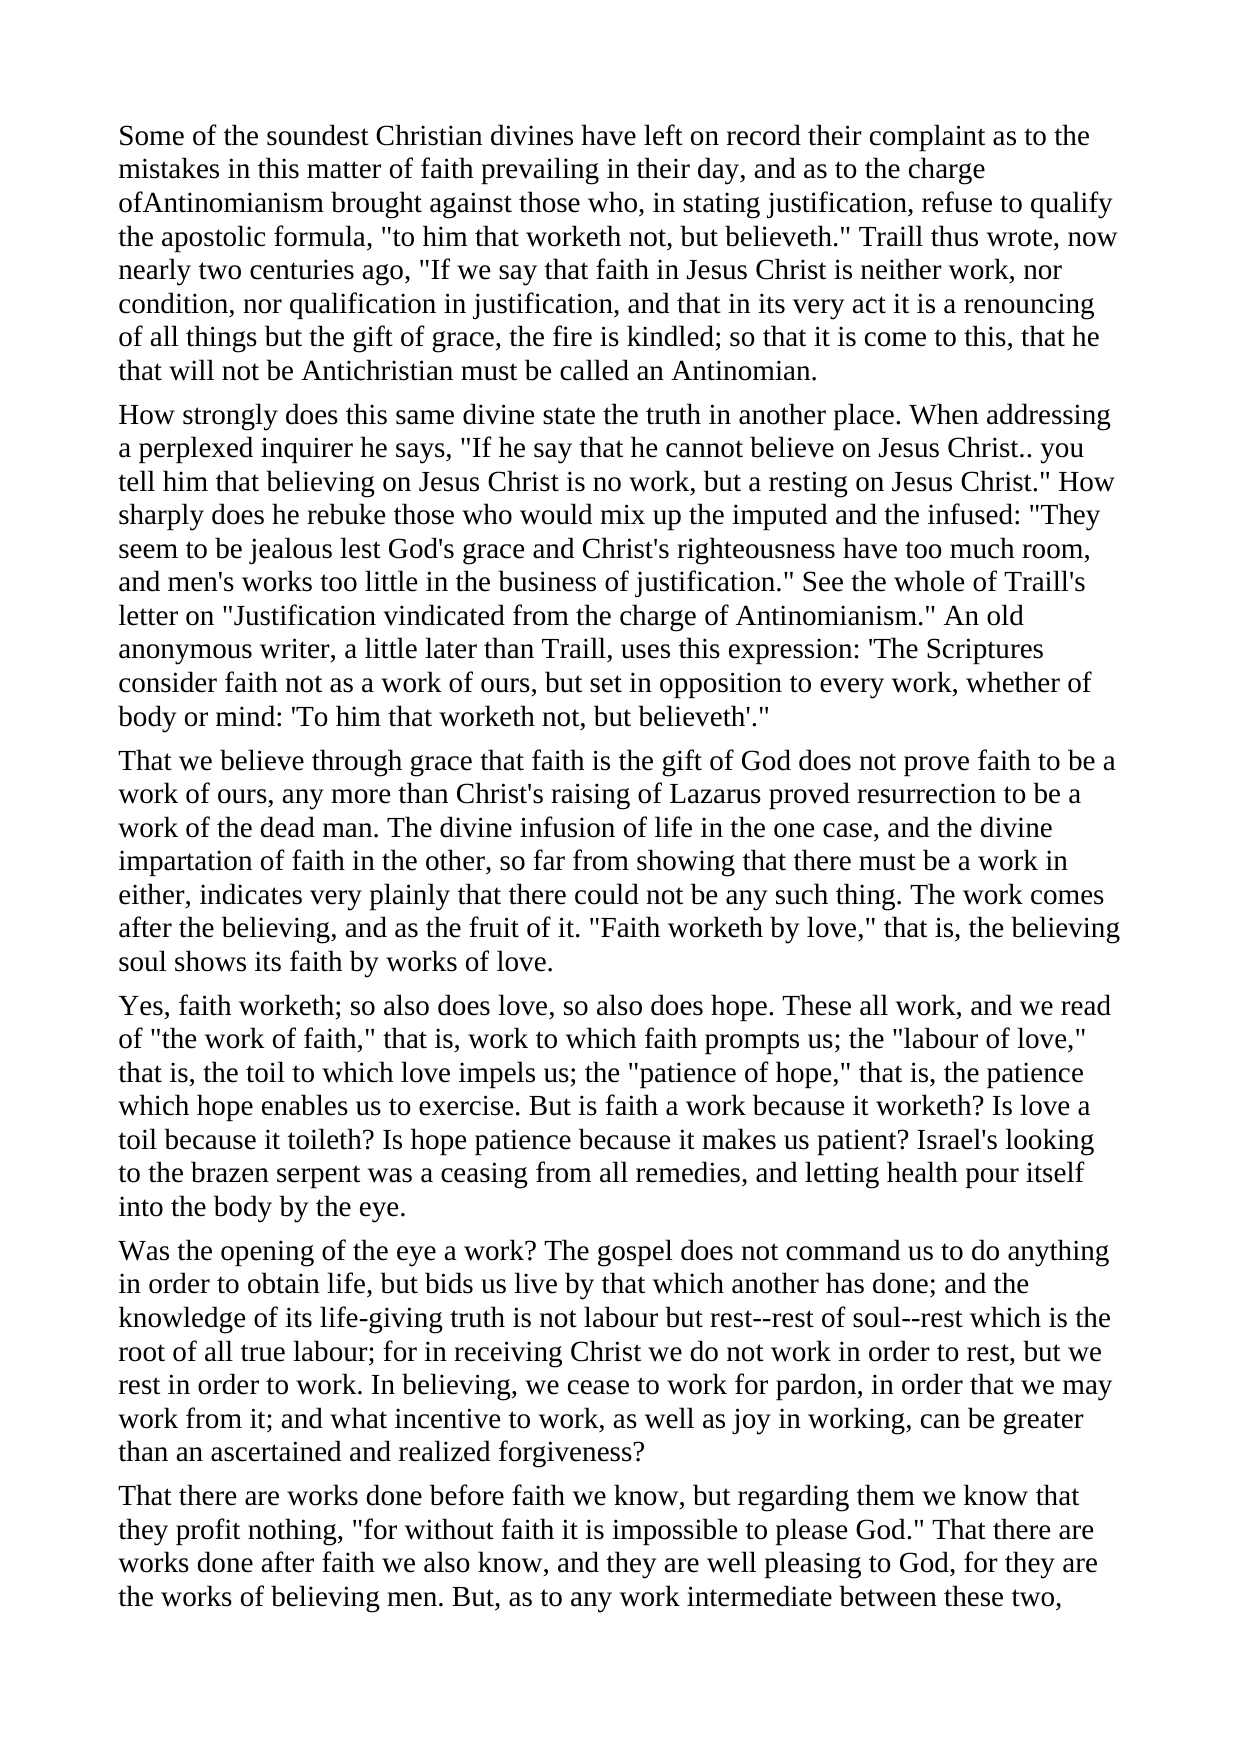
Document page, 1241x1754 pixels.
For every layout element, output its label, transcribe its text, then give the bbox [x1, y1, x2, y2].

text Some of the soundest Christian divines have left on record their complaint as to the mistakes in this matter of faith prevailing in their day, and as to the charge ofAntinomianism brought against those who, in stating justification, refuse to qualify the apostolic formula, "to him that worketh not, but believeth." Traill thus wrote, now nearly two centuries ago, "If we say that faith in Jesus Christ is neither work, nor condition, nor qualification in justification, and that in its very act it is a renouncing of all things but the gift of grace, the fire is kindled; so that it is come to this, that he that will not be Antichristian must be called an Antinomian. [118, 118, 1122, 386]
text Yes, faith worketh; so also does love, so also does hope. These all work, and we read of "the work of faith," that is, work to which faith prompts us; the "labour of love," that is, the toil to which love impels us; the "patience of hope," that is, the patience which hope enables us to exercise. But is faith a work because it worketh? Is love a toil because it toileth? Is hope patience because it makes us patient? Israel's looking to the brazen serpent was a ceasing from all remedies, and letting health pour itself into the body by the eye. [118, 988, 1122, 1223]
text Was the opening of the eye a work? The gospel does not command us to do anything in order to obtain life, but bids us live by that which another has done; and the knowledge of its life-giving truth is not labour but rest--rest of soul--rest which is the root of all true labour; for in receiving Christ we do not work in order to rest, but we rest in order to work. In believing, we cease to work for pardon, in order that we may work from it; and what incentive to work, as well as joy in working, can be greater than an ascertained and realized forgiveness? [118, 1233, 1122, 1468]
text That we believe through grace that faith is the gift of God does not prove faith to be a work of ours, any more than Christ's raising of Lazarus proved resurrection to be a work of the dead man. The divine infusion of life in the one case, and the divine impartation of faith in the other, so far from showing that there must be a work in either, indicates very plainly that there could not be any such thing. The work comes after the believing, and as the fruit of it. "Faith worketh by love," that is, the believing soul shows its faith by works of love. [118, 743, 1122, 977]
text How strongly does this same divine state the truth in another place. When addressing a perplexed inquirer he says, "If he say that he cannot believe on Jesus Christ.. you tell him that believing on Jesus Christ is no work, but a resting on Jesus Christ." How sharply does he rebuke those who would mix up the imputed and the infused: "They seem to be jealous lest God's grace and Christ's righteousness have too much room, and men's works too little in the business of justification." See the whole of Traill's letter on "Justification vindicated from the charge of Antinomianism." An old anonymous writer, a little later than Traill, uses this expression: 'The Scriptures consider faith not as a work of ours, but set in opposition to every work, whether of body or mind: 'To him that worketh not, but believeth'." [118, 397, 1122, 732]
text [118, 1478, 1122, 1612]
